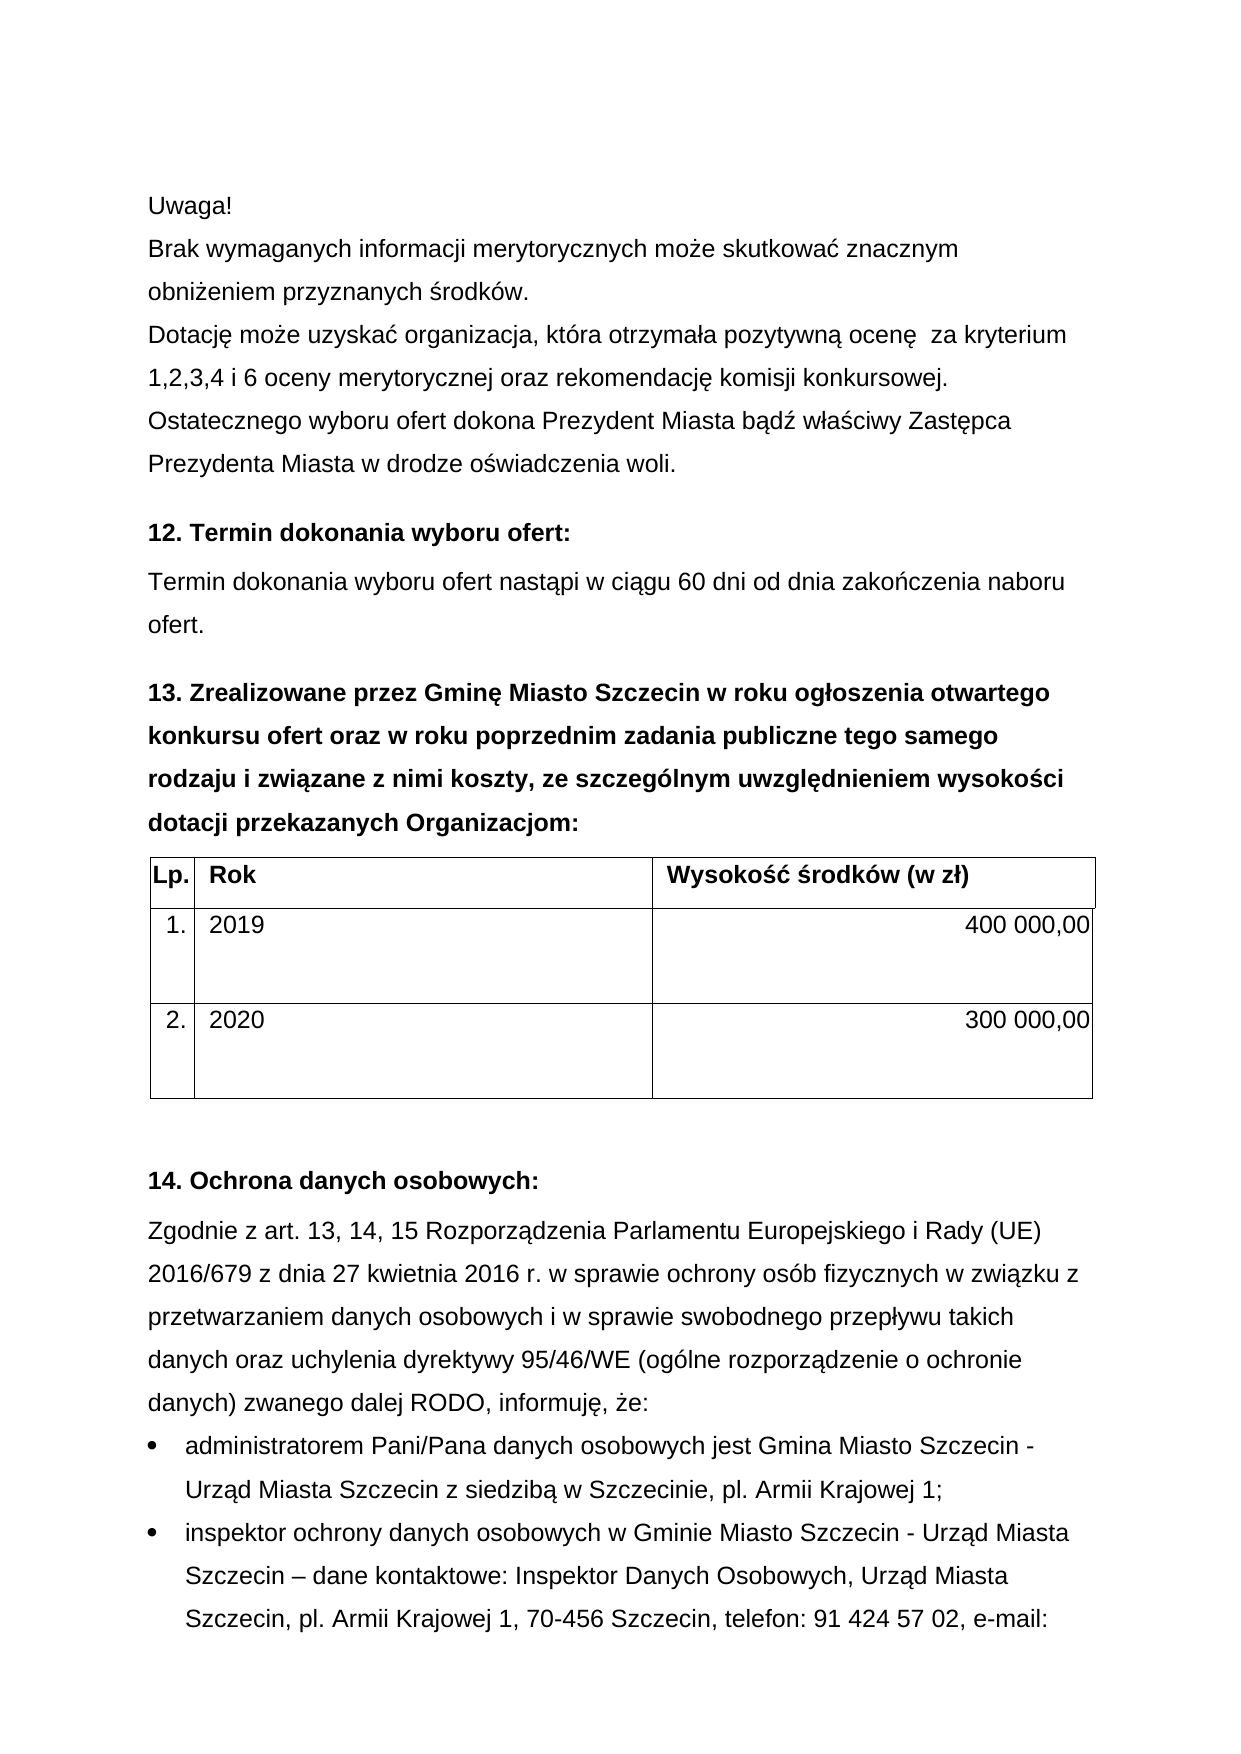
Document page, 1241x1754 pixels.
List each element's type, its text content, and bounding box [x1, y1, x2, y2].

text Zgodnie z art. 13, 14, 15 Rozporządzenia Parlamentu Europejskiego i Rady (UE) 2016/679 z dnia 27 kwietnia 2016 r. w sprawie ochrony osób fizycznych w związku z przetwarzaniem danych osobowych i w sprawie swobodnego przepływu takich danych oraz uchylenia dyrektywy 95/46/WE (ogólne rozporządzenie o ochronie danych) zwanego dalej RODO, informuję, że: [148, 1216, 1093, 1417]
subtitle 13. Zrealizowane przez Gminę Miasto Szczecin w roku ogłoszenia otwartego konkursu ofert oraz w roku poprzednim zadania publiczne tego samego rodzaju i związane z nimi koszty, ze szczególnym uwzględnieniem wysokości dotacji przekazanych Organizacjom: [148, 678, 1093, 836]
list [148, 1518, 1093, 1633]
table_cell 2019 [195, 909, 652, 1003]
text Uwaga! Brak wymaganych informacji merytorycznych może skutkować znacznym obniżeniem przyznanych środków. Dotację może uzyskać organizacja, która otrzymała pozytywną ocenę za kryterium 1,2,3,4 i 6 oceny merytorycznej oraz rekomendację komisji konkursowej. Ostatecznego wyboru ofert dokona Prezydent Miasta bądź właściwy Zastępca Prezydenta Miasta w drodze oświadczenia woli. [148, 191, 1093, 478]
table_cell [151, 909, 194, 1003]
table_cell 2020 [195, 1004, 652, 1098]
table_header Rok [195, 858, 652, 908]
table_header Lp. [151, 858, 194, 908]
list administratorem Pani/Pana danych osobowych jest Gmina Miasto Szczecin - Urząd Miasta Szczecin z siedzibą w Szczecinie, pl. Armii Krajowej 1; [148, 1431, 1093, 1503]
table_cell 300 000,00 [653, 1004, 1092, 1098]
text Termin dokonania wyboru ofert nastąpi w ciągu 60 dni od dnia zakończenia naboru ofert. [148, 567, 1093, 639]
table_header Wysokość środków (w zł) [653, 858, 1095, 908]
subtitle 12. Termin dokonania wyboru ofert: [148, 518, 1093, 546]
table_cell [151, 1004, 194, 1098]
table_cell 400 000,00 [653, 909, 1092, 1003]
subtitle 14. Ochrona danych osobowych: [148, 1166, 1093, 1195]
